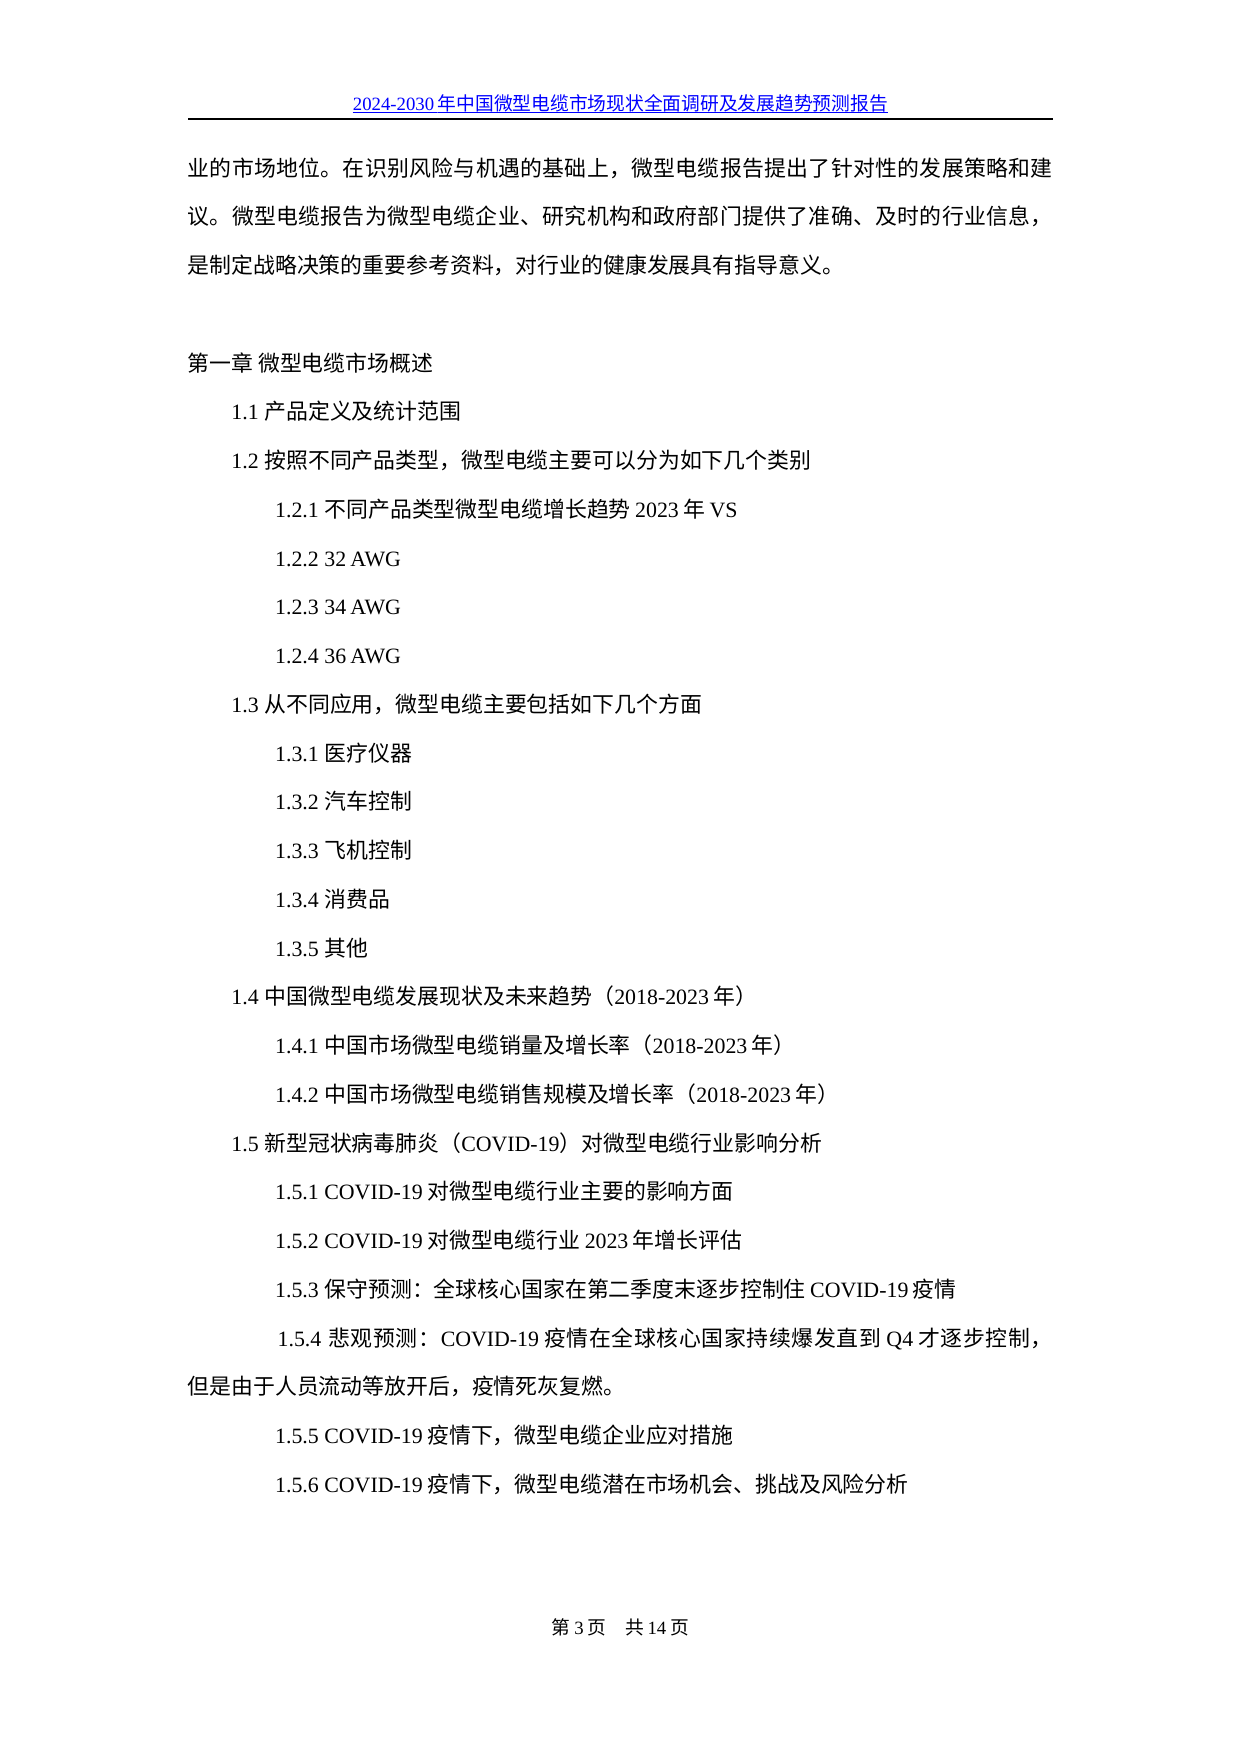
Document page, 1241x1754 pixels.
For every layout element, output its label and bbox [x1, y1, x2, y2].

text [187, 150, 1053, 1499]
